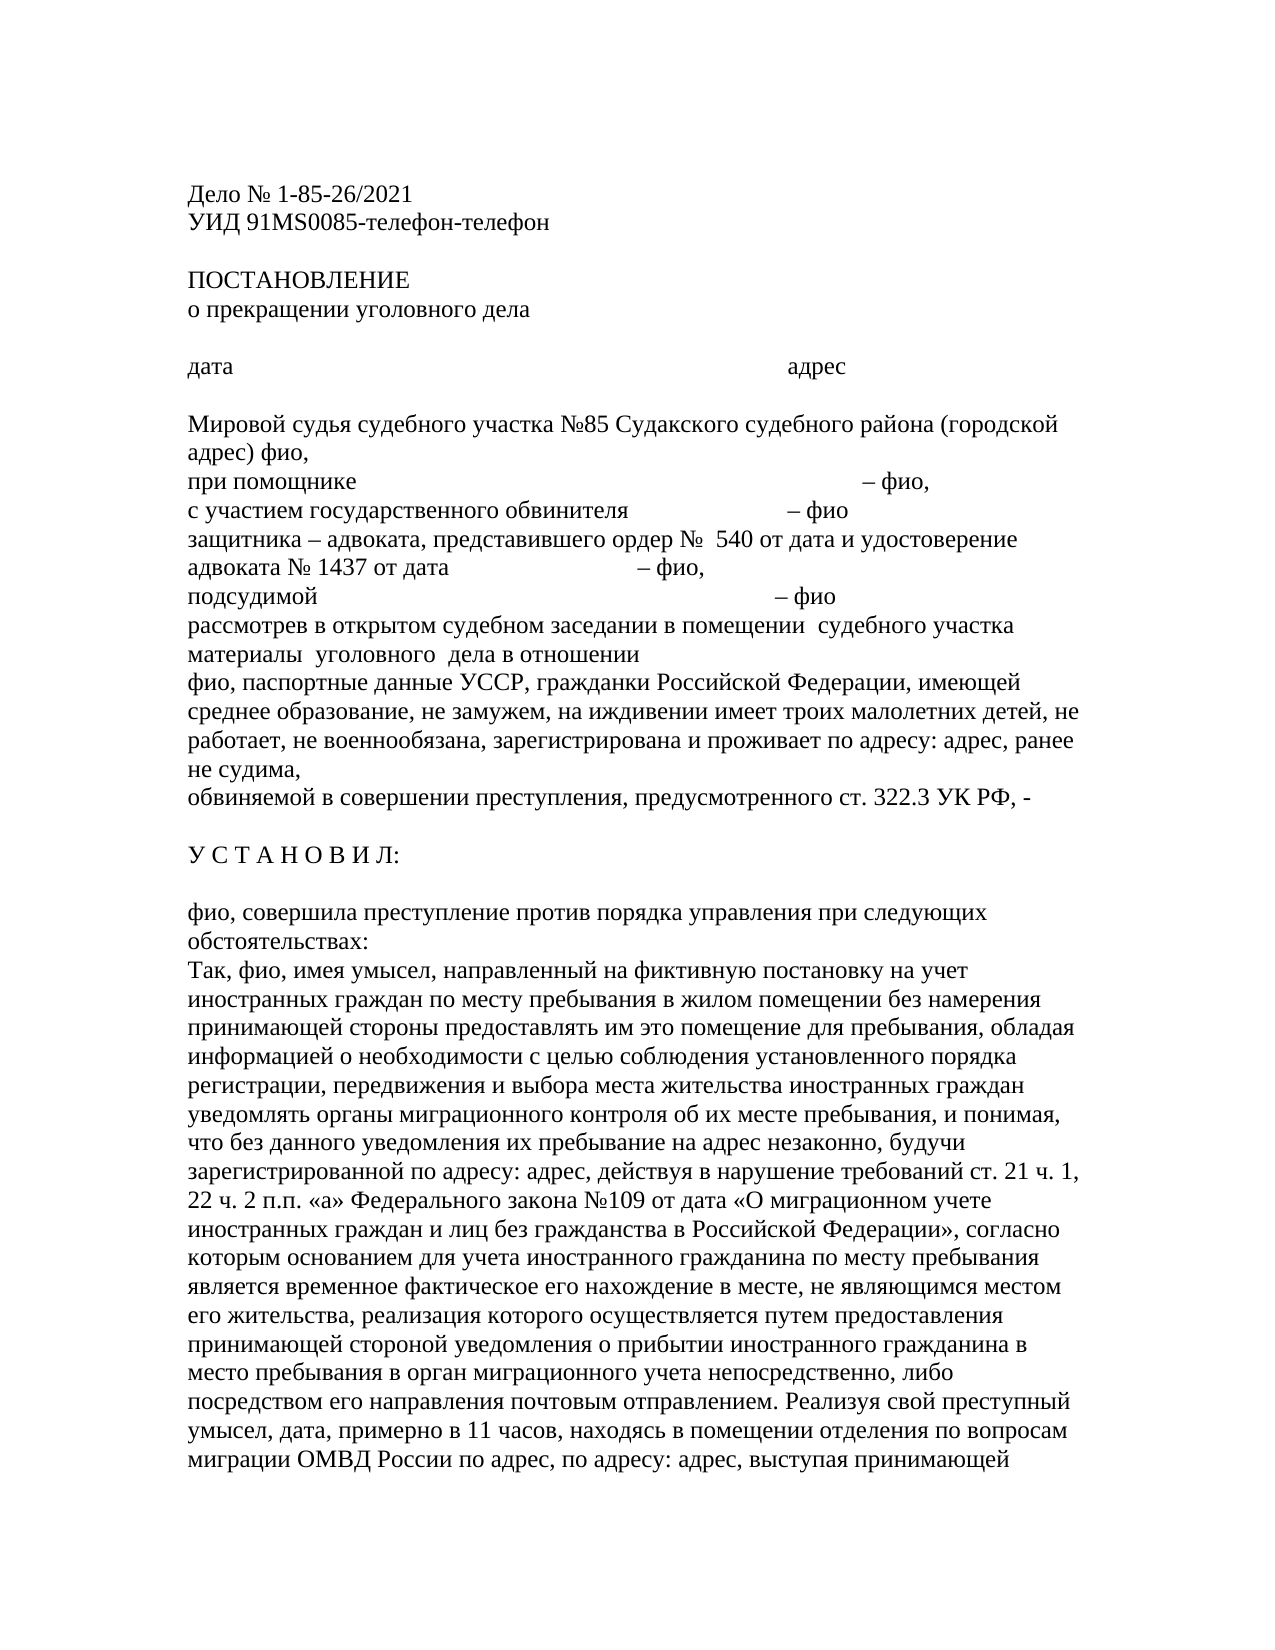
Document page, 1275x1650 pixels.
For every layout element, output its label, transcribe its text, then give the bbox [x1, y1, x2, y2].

text о прекращении уголовного дела [187, 294, 1087, 322]
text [187, 955, 1087, 1472]
text рассмотрев в открытом судебном заседании в помещении судебного участка материалы уголовного дела в отношении [187, 610, 1087, 667]
text фио, совершила преступление против порядка управления при следующих обстоятельствах: [187, 897, 1087, 955]
text Дело № 1-85-26/2021 [187, 150, 1087, 207]
text при помощнике – фио, [187, 466, 1087, 495]
text с участием государственного обвинителя – фио [187, 495, 1087, 524]
text У С Т А Н О В И Л: [187, 840, 1087, 869]
text фио, паспортные данные УССР, гражданки Российской Федерации, имеющей среднее образование, не замужем, на иждивении имеет троих малолетних детей, не работает, не военнообязана, зарегистрирована и проживает по адресу: адрес, ранее не судима, [187, 667, 1087, 782]
text дата адрес [187, 351, 1087, 380]
text Мировой судья судебного участка №85 Судакского судебного района (городской адрес) фио, [187, 409, 1087, 466]
text обвиняемой в совершении преступления, предусмотренного ст. 322.3 УК РФ, - [187, 782, 1087, 811]
text УИД 91MS0085-телефон-телефон [187, 207, 1087, 236]
text ПОСТАНОВЛЕНИЕ [187, 265, 1087, 294]
text подсудимой – фио [187, 581, 1087, 610]
text защитника – адвоката, представившего ордер № 540 от дата и удостоверение адвоката № 1437 от дата – фио, [187, 524, 1087, 581]
